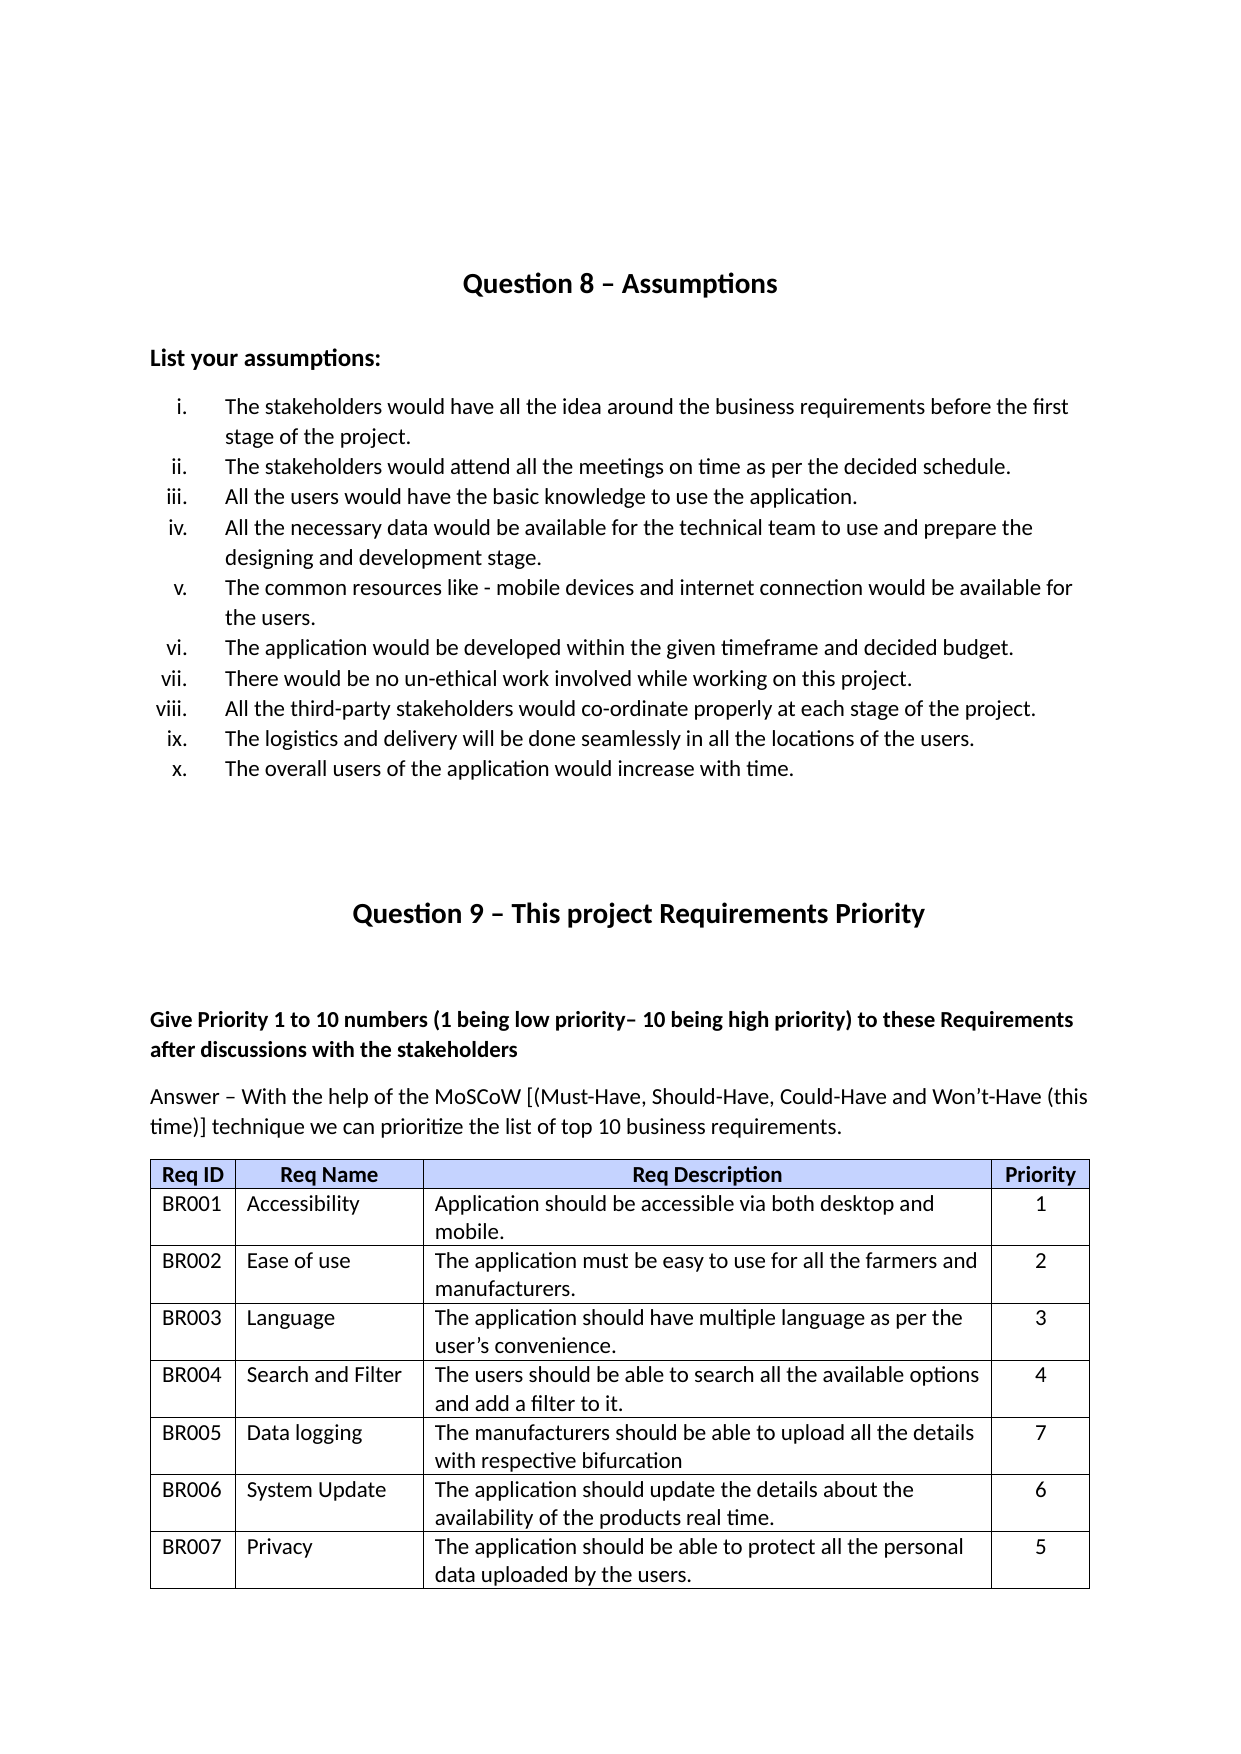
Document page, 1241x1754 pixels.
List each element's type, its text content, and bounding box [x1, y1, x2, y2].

table_cell BR002 [151, 1246, 235, 1302]
list All the users would have the basic knowledge to use the application. [187, 482, 1090, 510]
table_cell 2 [992, 1246, 1089, 1302]
table_cell 1 [992, 1189, 1089, 1245]
table_cell Privacy [236, 1532, 423, 1588]
table_cell System Update [236, 1475, 423, 1531]
table_cell BR006 [151, 1475, 235, 1531]
table_cell The application must be easy to use for all the farmers and manufacturers. [424, 1246, 991, 1302]
table_cell Search and Filter [236, 1361, 423, 1417]
list The stakeholders would attend all the meetings on time as per the decided schedule. [187, 452, 1090, 480]
list All the third-party stakeholders would co-ordinate properly at each stage of the project. [187, 694, 1090, 722]
table_cell 7 [992, 1418, 1089, 1474]
table_header Priority [992, 1160, 1089, 1188]
table_cell BR005 [151, 1418, 235, 1474]
table_cell The application should be able to protect all the personal data uploaded by the users. [424, 1532, 991, 1588]
table_cell 6 [992, 1475, 1089, 1531]
table_cell Accessibility [236, 1189, 423, 1245]
table_cell The users should be able to search all the available options and add a filter to it. [424, 1361, 991, 1417]
list There would be no un-ethical work involved while working on this project. [187, 664, 1090, 692]
table_cell BR003 [151, 1304, 235, 1359]
table_header Req ID [151, 1160, 235, 1188]
table_cell The application should update the details about the availability of the products real time. [424, 1475, 991, 1531]
table_cell BR001 [151, 1189, 235, 1245]
table_cell BR004 [151, 1361, 235, 1417]
table_cell Language [236, 1304, 423, 1359]
list The application would be developed within the given timeframe and decided budget. [187, 633, 1090, 661]
table_cell Application should be accessible via both desktop and mobile. [424, 1189, 991, 1245]
table_cell Data logging [236, 1418, 423, 1474]
text Answer – With the help of the MoSCoW [(Must-Have, Should-Have, Could-Have and Won’t-Have (this time)] technique we can prioritize the list of top 10 business requirements. [150, 1082, 1090, 1140]
list The logistics and delivery will be done seamlessly in all the locations of the users. [187, 724, 1090, 752]
list All the necessary data would be available for the technical team to use and prepare the designing and development stage. [187, 513, 1090, 571]
text Question 8 – Assumptions [150, 265, 1090, 301]
text List your assumptions: [150, 342, 1090, 373]
table_cell BR007 [151, 1532, 235, 1588]
list The stakeholders would have all the idea around the business requirements before the first stage of the project. [187, 392, 1090, 450]
table_header Req Description [424, 1160, 991, 1188]
table_cell 3 [992, 1304, 1089, 1359]
table_cell The application should have multiple language as per the user’s convenience. [424, 1304, 991, 1359]
table_header Req Name [236, 1160, 423, 1188]
text Give Priority 1 to 10 numbers (1 being low priority– 10 being high priority) to these Requirements after discussions with the stakeholders [150, 1005, 1090, 1063]
list The overall users of the application would increase with time. [187, 754, 1090, 782]
list The common resources like - mobile devices and internet connection would be available for the users. [187, 573, 1090, 631]
table_cell The manufacturers should be able to upload all the details with respective bifurcation [424, 1418, 991, 1474]
text Question 9 – This project Requirements Priority [187, 895, 1090, 931]
table_cell 4 [992, 1361, 1089, 1417]
table_cell 5 [992, 1532, 1089, 1588]
table_cell Ease of use [236, 1246, 423, 1302]
